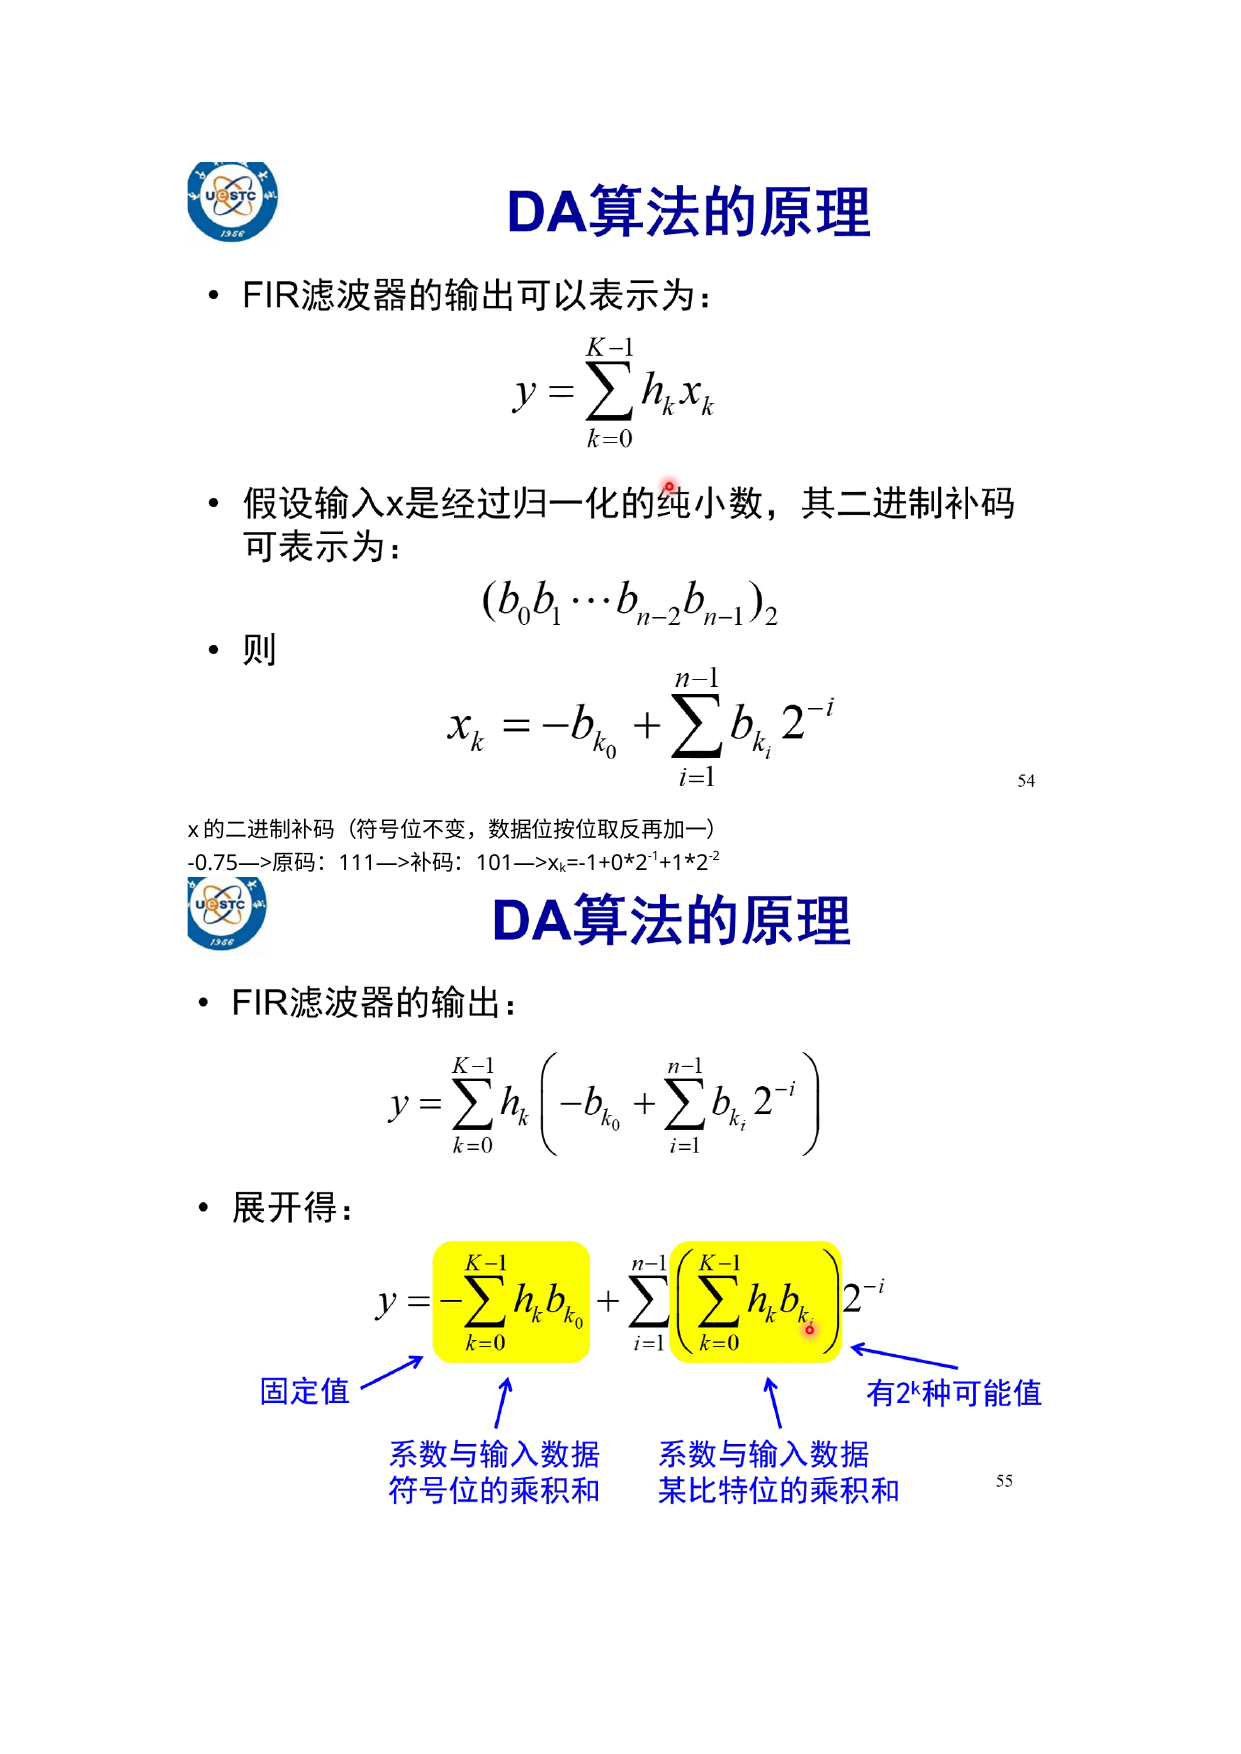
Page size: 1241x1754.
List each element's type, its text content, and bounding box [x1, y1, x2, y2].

text x的二进制补码（符号位不变，数据位按位取反再加一） [187, 812, 1053, 844]
text -0.75—>原码：111—>补码：101—>xk=-1+0*2-1+1*2-2 [187, 844, 1053, 877]
